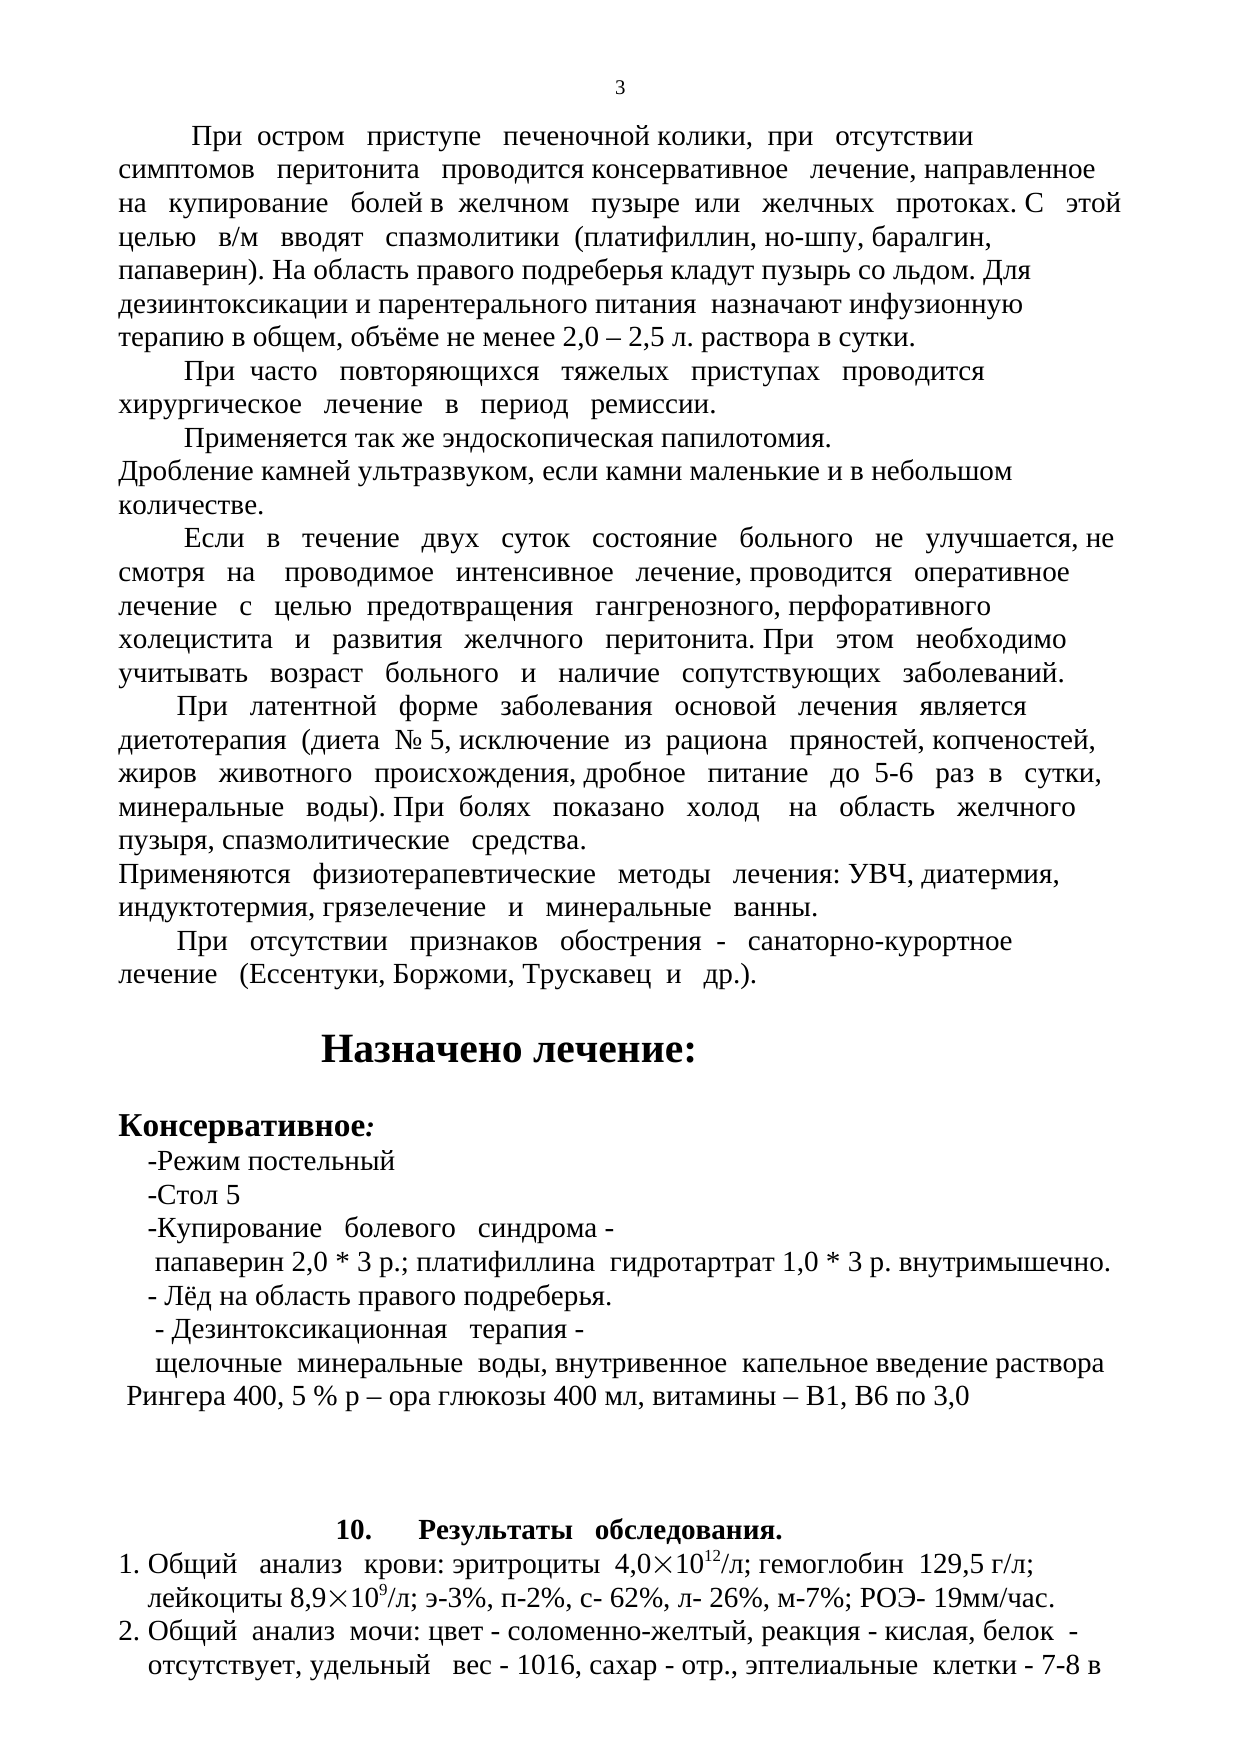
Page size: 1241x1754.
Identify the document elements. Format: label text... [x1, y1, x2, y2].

text - Дезинтоксикационная терапия - [118, 1311, 1122, 1345]
text -Режим постельный [118, 1143, 1122, 1177]
text щелочные минеральные воды, внутривенное капельное введение раствора Рингера 400, 5 % р – ора глюкозы 400 мл, витамины – B1, B6 по 3,0 [126, 1345, 1122, 1412]
text Назначено лечение: [313, 1024, 1122, 1072]
text -Купирование болевого синдрома - [118, 1211, 1122, 1244]
text Консервативное: [118, 1105, 1122, 1143]
text - Лёд на область правого подреберья. [118, 1278, 1122, 1311]
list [118, 1613, 1137, 1680]
text папаверин 2,0 * 3 р.; платифиллина гидротартрат 1,0 * 3 р. внутримышечно. [118, 1244, 1122, 1278]
text При отсутствии признаков обострения - санаторно-курортное лечение (Ессентуки, Боржоми, Трускавец и др.). [118, 923, 1122, 990]
text Если в течение двух суток состояние больного не улучшается, не смотря на проводимое интенсивное лечение, проводится оперативное лечение с целью предотвращения гангренозного, перфоративного холецистита и развития желчного перитонита. При этом необходимо учитывать возраст больного и наличие сопутствующих заболеваний. [118, 521, 1122, 688]
text При остром приступе печеночной колики, при отсутствии симптомов перитонита проводится консервативное лечение, направленное на купирование болей в желчном пузыре или желчных протоках. С этой целью в/м вводят спазмолитики (платифиллин, но-шпу, баралгин, папаверин). На область правого подреберья кладут пузырь со льдом. Для дезиинтоксикации и парентерального питания назначают инфузионную терапию в общем, объёме не менее 2,0 – 2,5 л. раствора в сутки. [118, 118, 1122, 353]
text -Стол 5 [118, 1177, 1122, 1211]
text При часто повторяющихся тяжелых приступах проводится хирургическое лечение в период ремиссии. [118, 353, 1122, 420]
text Применяется так же эндоскопическая папилотомия. [118, 420, 1122, 453]
text Применяются физиотерапевтические методы лечения: УВЧ, диатермия, индуктотермия, грязелечение и минеральные ванны. [118, 856, 1122, 923]
text При латентной форме заболевания основой лечения является диетотерапия (диета № 5, исключение из рациона пряностей, копченостей, жиров животного происхождения, дробное питание до 5-6 раз в сутки, минеральные воды). При болях показано холод на область желчного пузыря, спазмолитические средства. [118, 688, 1122, 856]
list Общий анализ крови: эритроциты 4,01012/л; гемоглобин 129,5 г/л; [118, 1546, 1122, 1580]
text лейкоциты 8,9109/л; э-3%, п-2%, с- 62%, л- 26%, м-7%; РОЭ- 19мм/час. [118, 1580, 1122, 1613]
text Дробление камней ультразвуком, если камни маленькие и в небольшом количестве. [118, 453, 1122, 521]
list Результаты обследования. [335, 1512, 1122, 1546]
